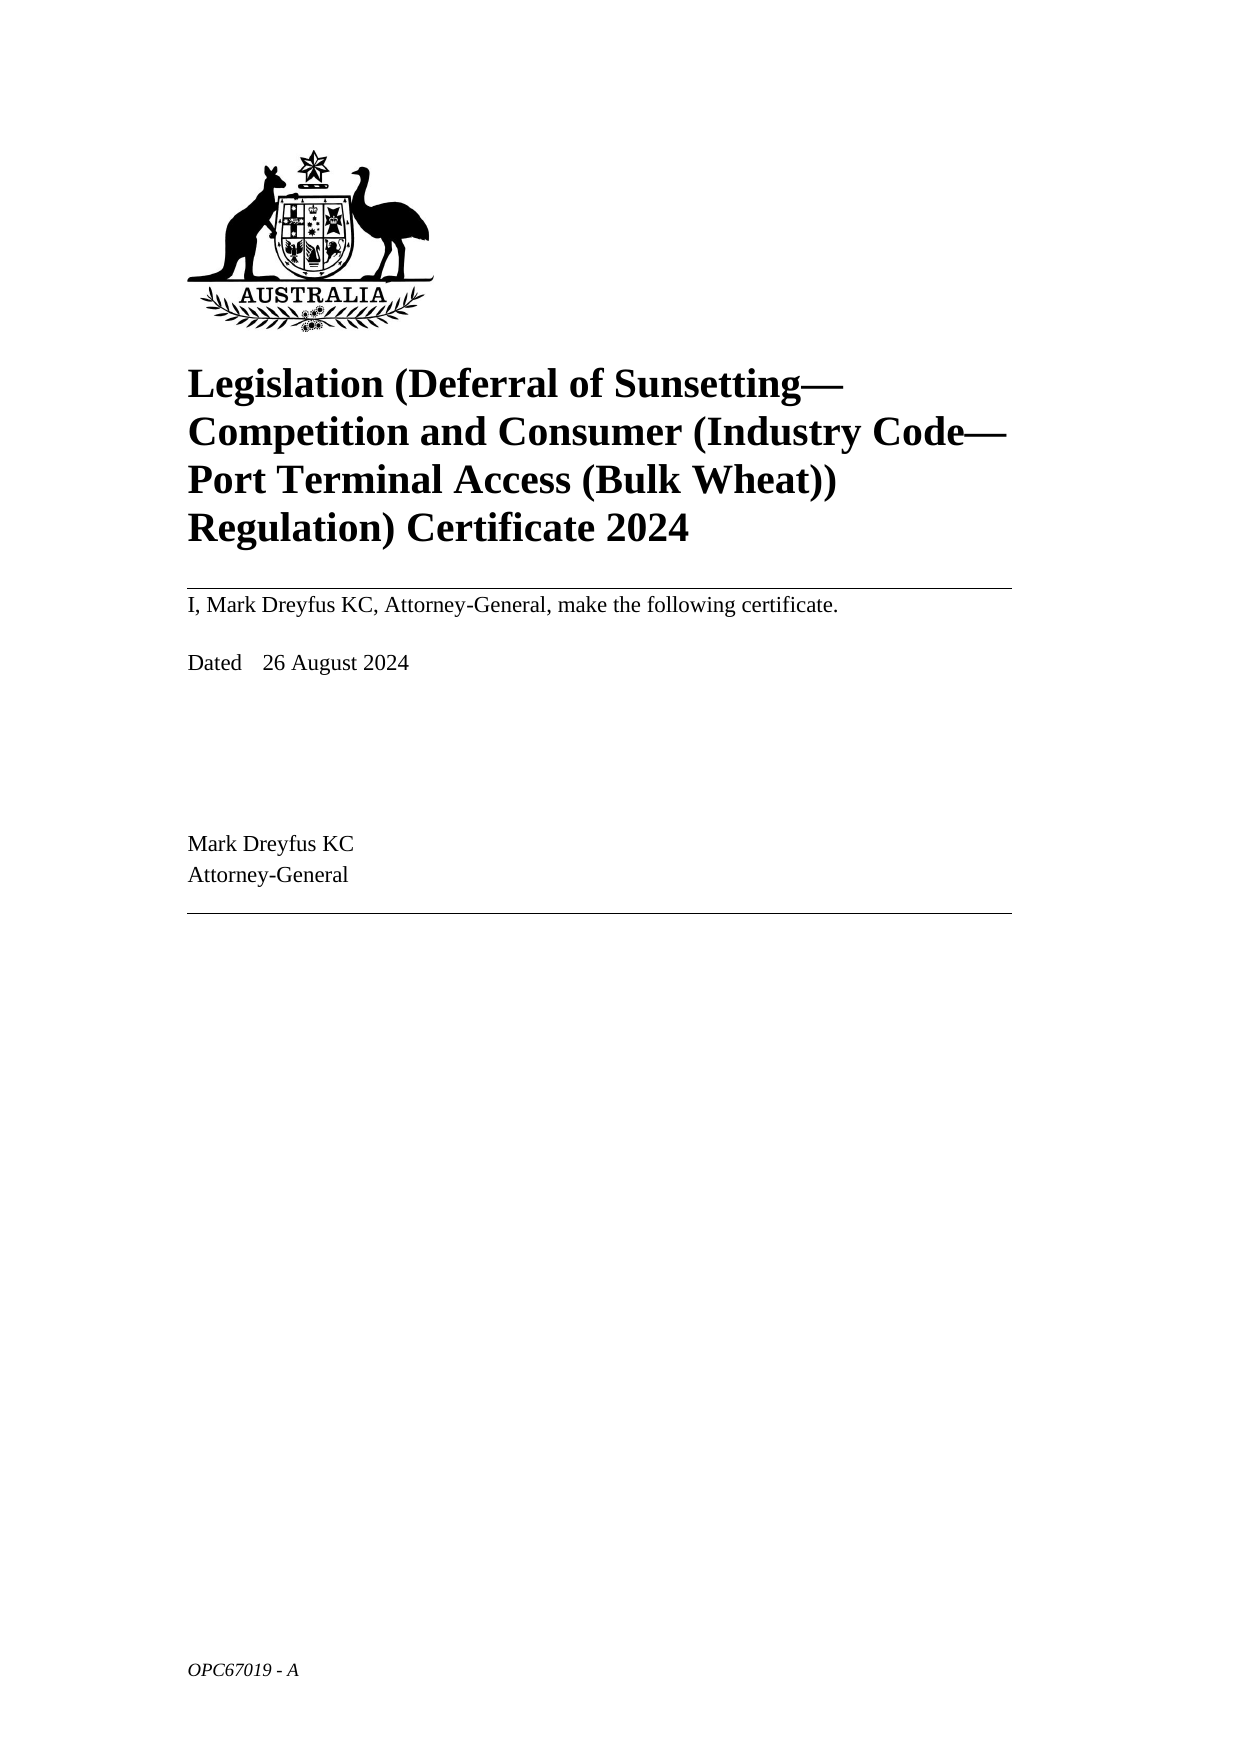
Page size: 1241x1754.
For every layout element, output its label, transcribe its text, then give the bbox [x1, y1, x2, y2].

text Legislation (Deferral of Sunsetting—Competition and Consumer (Industry Code—Port Terminal Access (Bulk Wheat)) Regulation) Certificate 2024 [187, 358, 1053, 550]
picture [187, 150, 434, 332]
text I, Mark Dreyfus KC, Attorney-General, make the following certificate. [187, 589, 1012, 618]
text Mark Dreyfus KC [187, 825, 1012, 857]
text Dated 26 August 2024 [187, 649, 1012, 675]
text Attorney-General [187, 857, 1012, 913]
